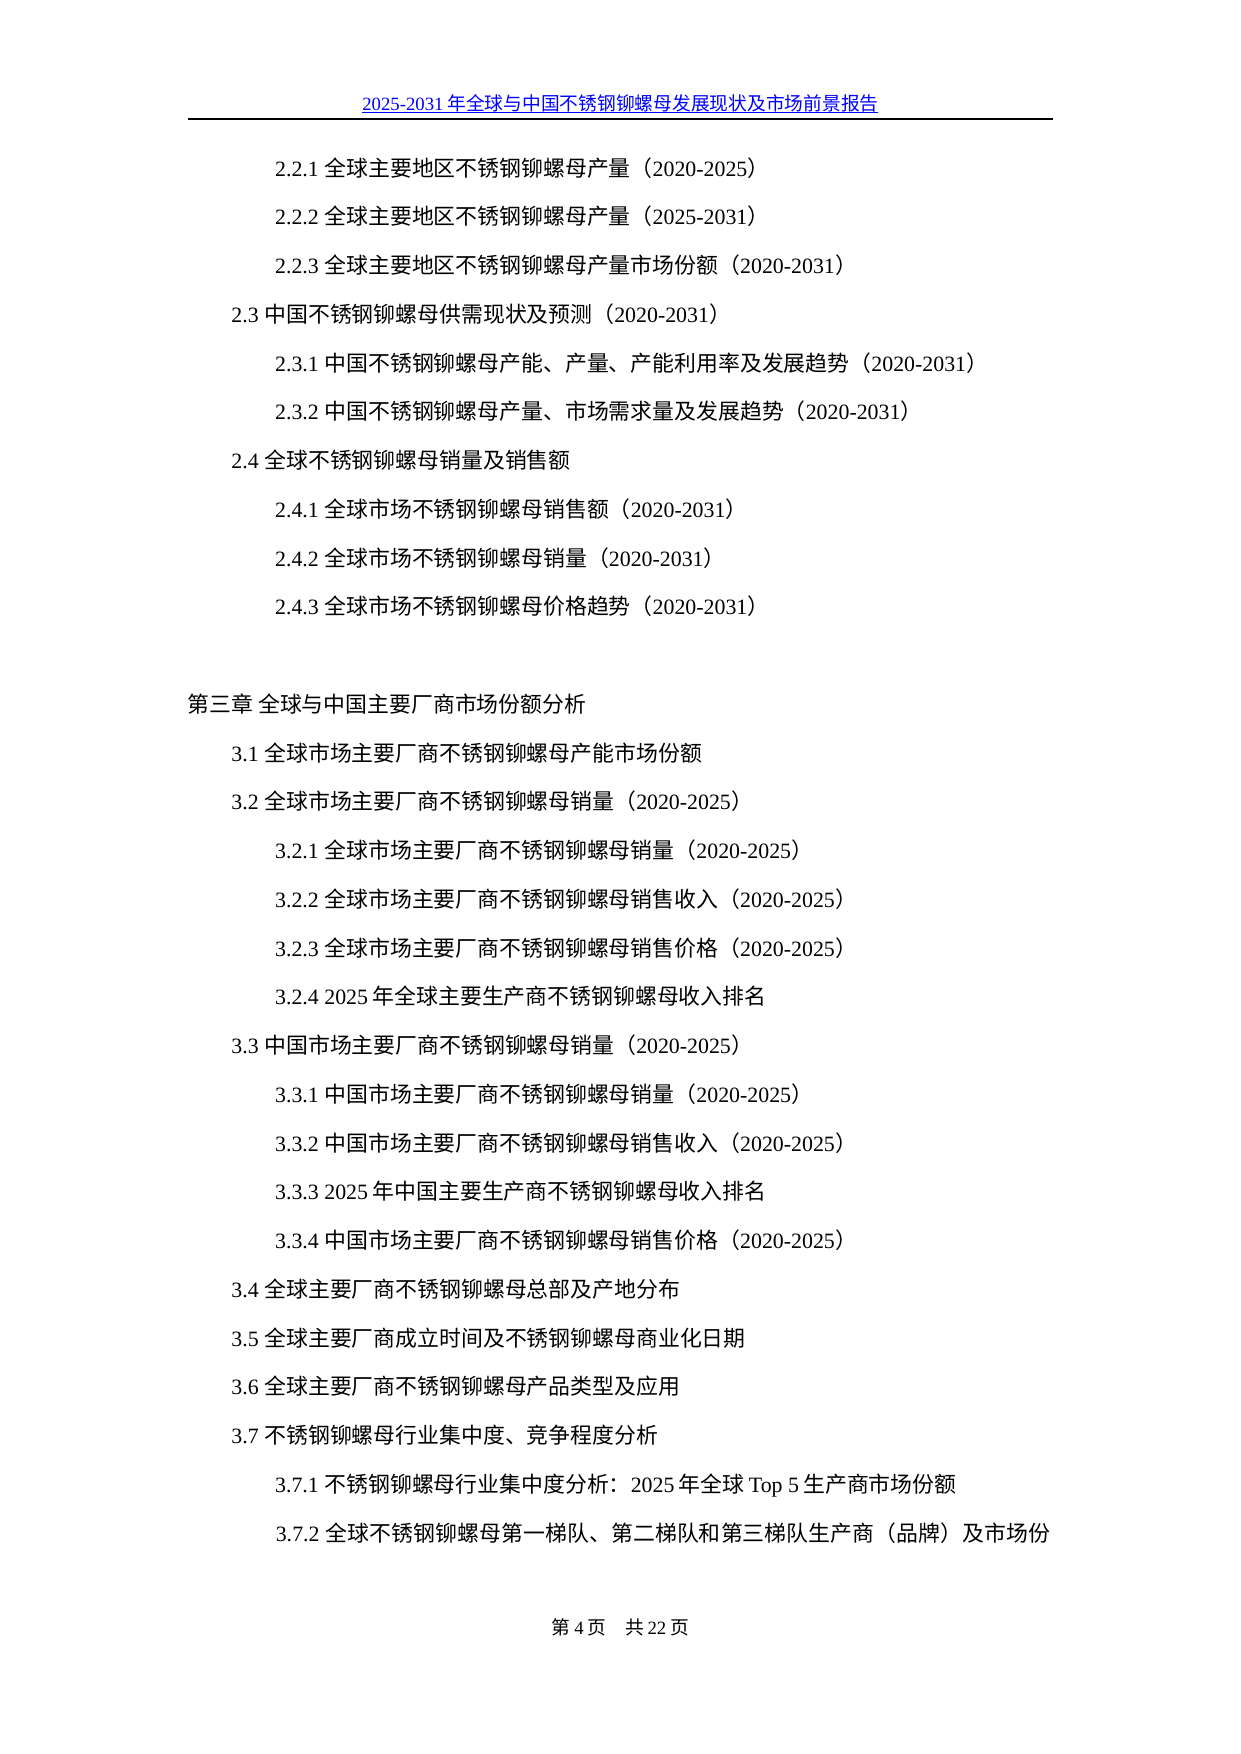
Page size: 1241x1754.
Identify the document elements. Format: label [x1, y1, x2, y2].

text [187, 150, 1053, 1548]
